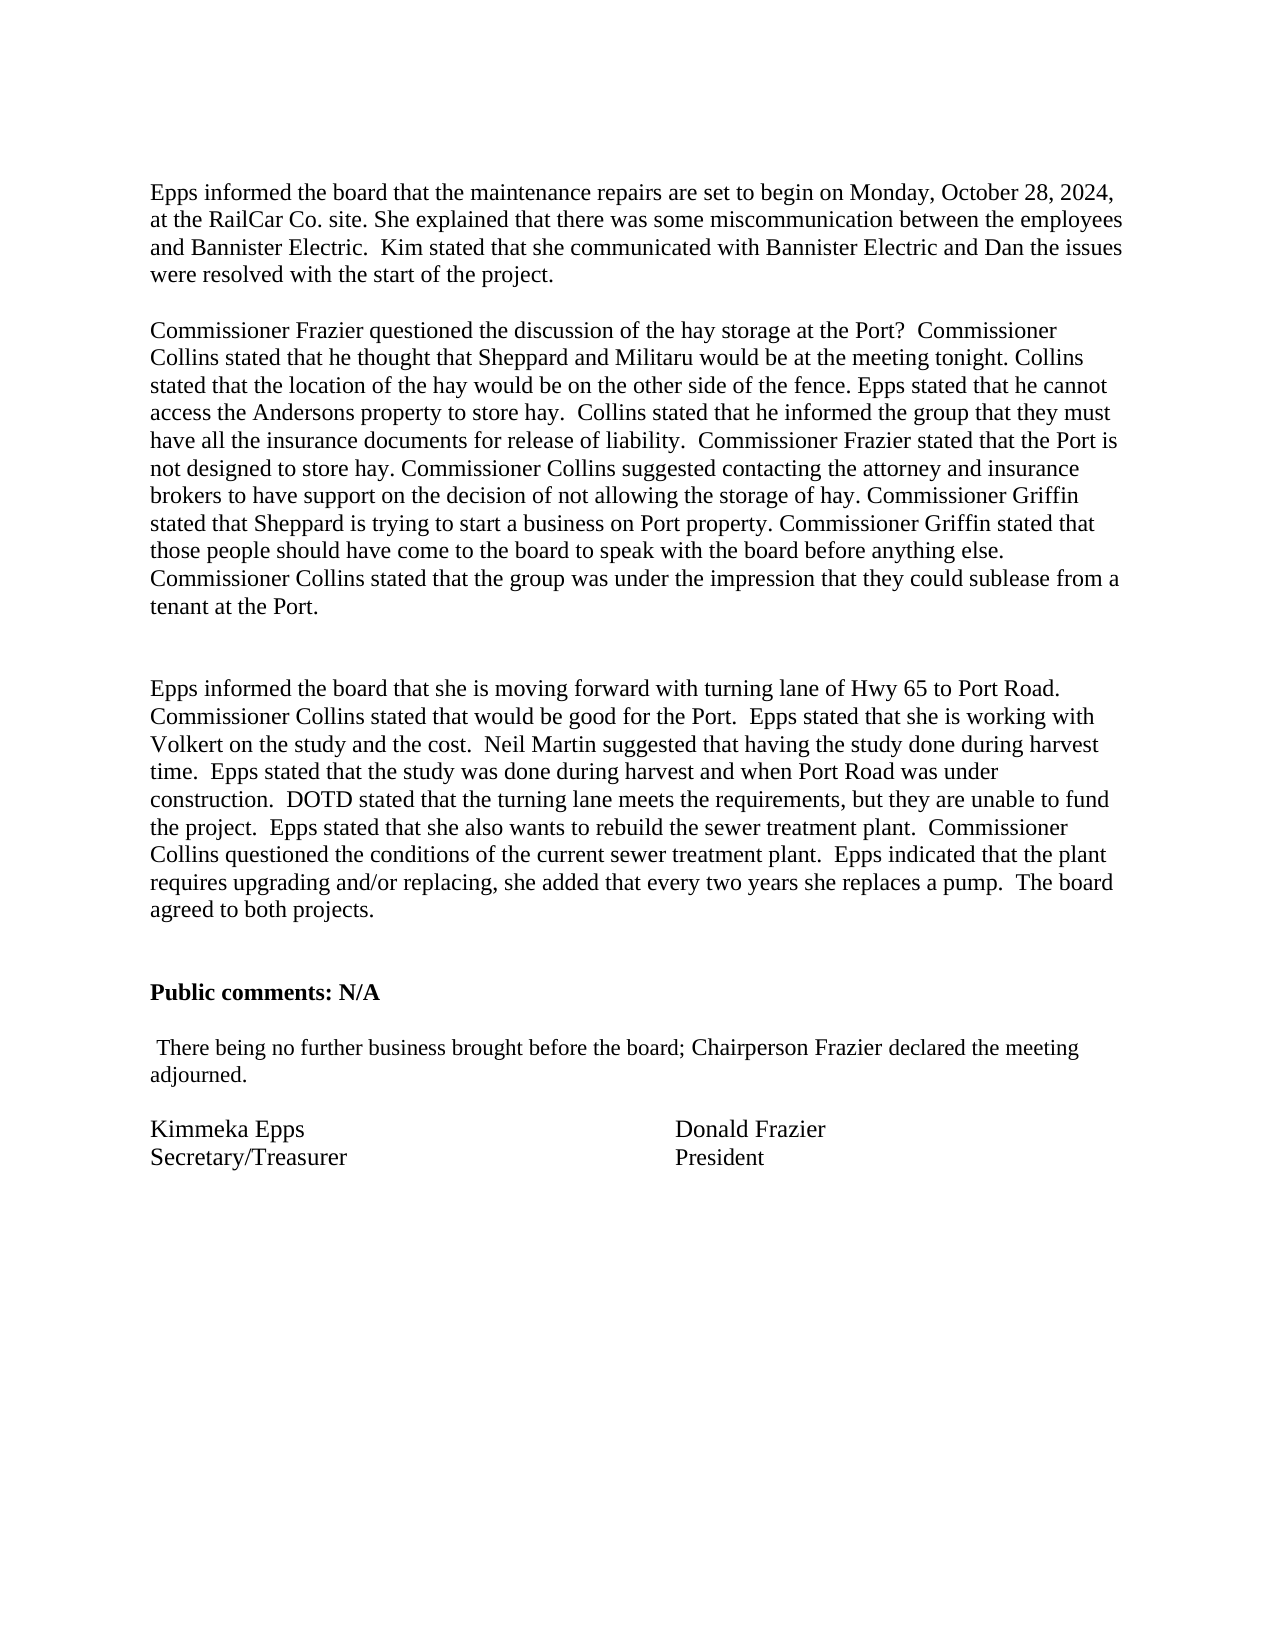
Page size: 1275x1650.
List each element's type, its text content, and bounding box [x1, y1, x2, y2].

text Commissioner Frazier questioned the discussion of the hay storage at the Port? Commissioner Collins stated that he thought that Sheppard and Militaru would be at the meeting tonight. Collins stated that the location of the hay would be on the other side of the fence. Epps stated that he cannot access the Andersons property to store hay. Collins stated that he informed the group that they must have all the insurance documents for release of liability. Commissioner Frazier stated that the Port is not designed to store hay. Commissioner Collins suggested contacting the attorney and insurance brokers to have support on the decision of not allowing the storage of hay. Commissioner Griffin stated that Sheppard is trying to start a business on Port property. Commissioner Griffin stated that those people should have come to the board to speak with the board before anything else. Commissioner Collins stated that the group was under the impression that they could sublease from a tenant at the Port. [150, 316, 1125, 619]
text Public comments: N/A [150, 978, 1125, 1006]
text Kimmeka Epps Donald Frazier [150, 1114, 1125, 1142]
text Epps informed the board that the maintenance repairs are set to begin on Monday, October 28, 2024, at the RailCar Co. site. She explained that there was some miscommunication between the employees and Bannister Electric. Kim stated that she communicated with Bannister Electric and Dan the issues were resolved with the start of the project. [150, 178, 1125, 288]
text Secretary/Treasurer President [150, 1142, 1125, 1171]
text Epps informed the board that she is moving forward with turning lane of Hwy 65 to Port Road. Commissioner Collins stated that would be good for the Port. Epps stated that she is working with Volkert on the study and the cost. Neil Martin suggested that having the study done during harvest time. Epps stated that the study was done during harvest and when Port Road was under construction. DOTD stated that the turning lane meets the requirements, but they are unable to fund the project. Epps stated that she also wants to rebuild the sewer treatment plant. Commissioner Collins questioned the conditions of the current sewer treatment plant. Epps indicated that the plant requires upgrading and/or replacing, she added that every two years she replaces a pump. The board agreed to both projects. [150, 674, 1125, 923]
text There being no further business brought before the board; Chairperson Frazier declared the meeting adjourned. [150, 1033, 1125, 1087]
